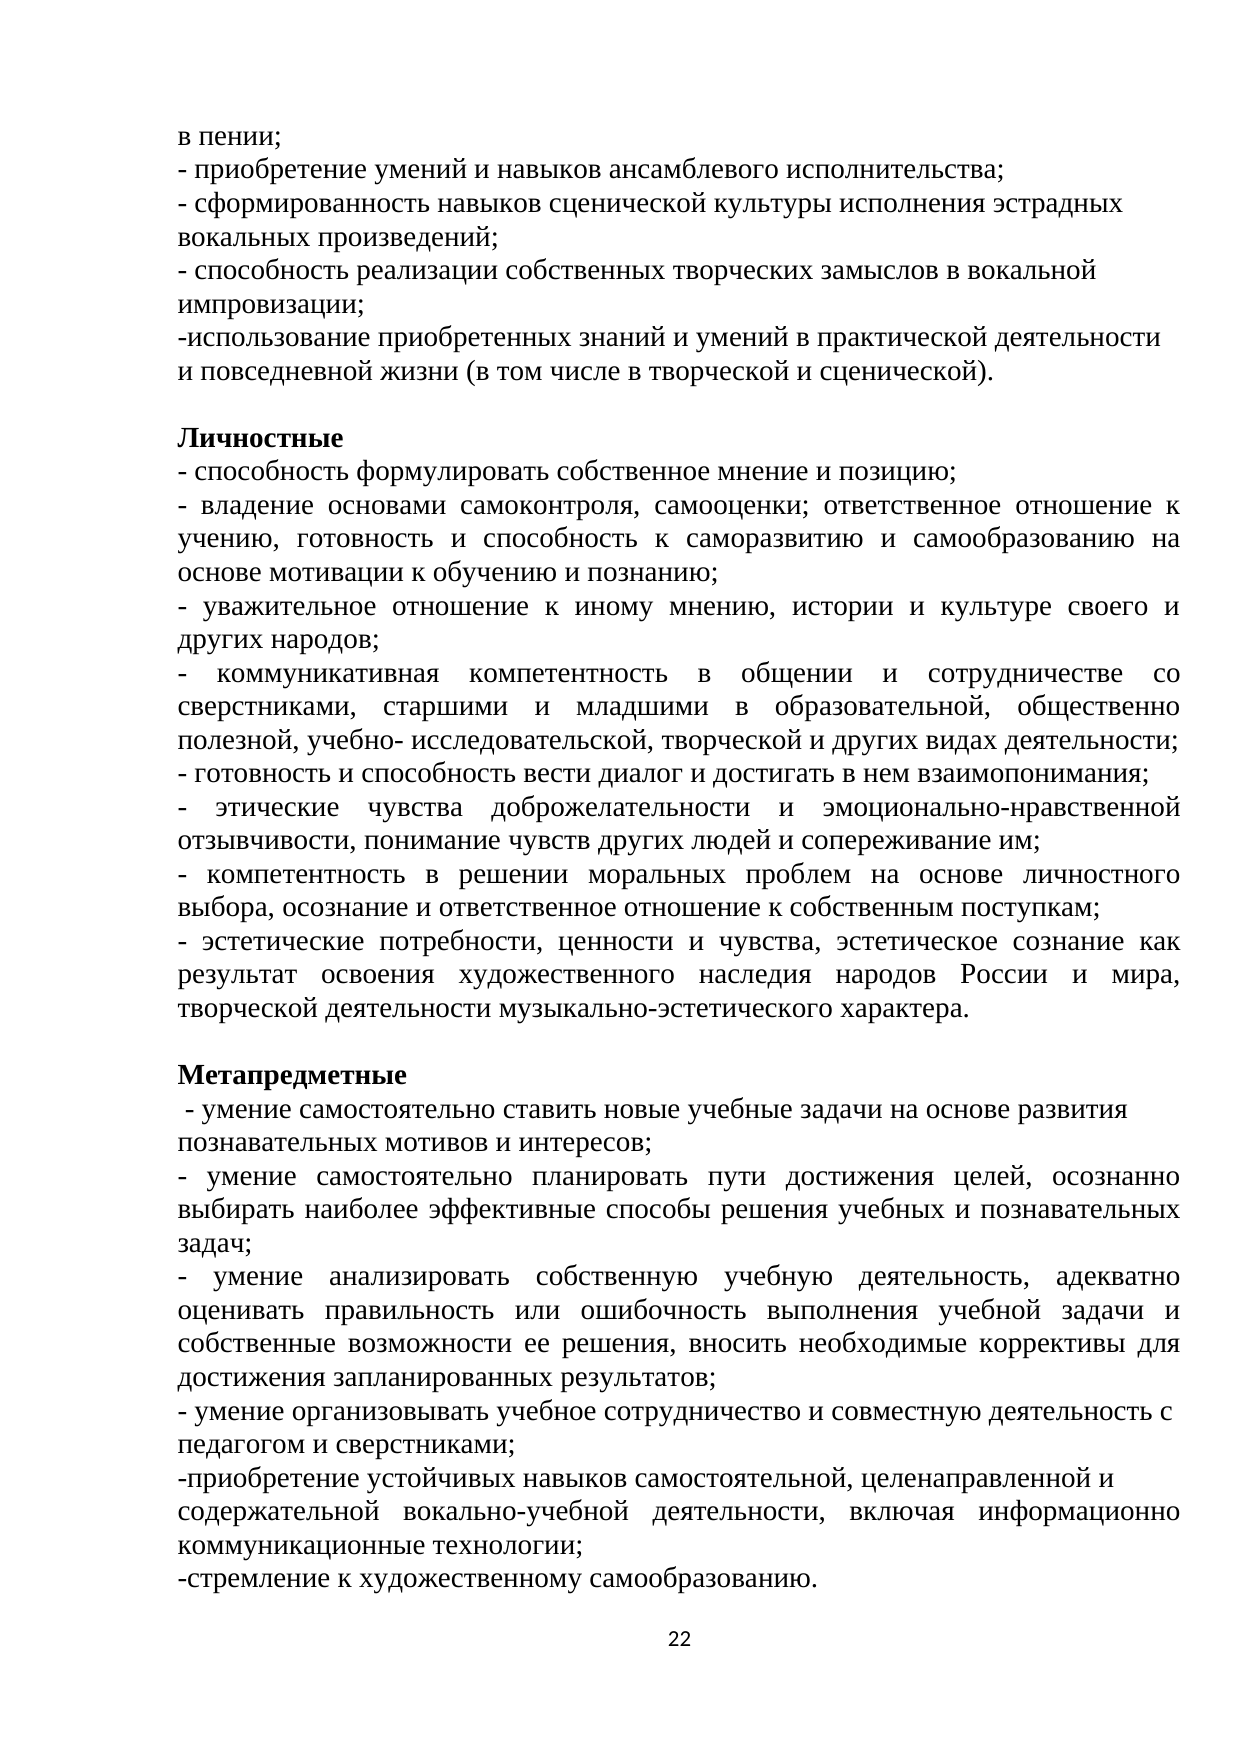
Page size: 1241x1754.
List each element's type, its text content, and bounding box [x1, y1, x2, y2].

text -использование приобретенных знаний и умений в практической деятельности [177, 319, 1181, 353]
text -стремление к художественному самообразованию. [177, 1560, 1181, 1594]
text педагогом и сверстниками; [177, 1426, 1181, 1460]
text импровизации; [177, 286, 1181, 319]
text Личностные [177, 420, 1181, 453]
text познавательных мотивов и интересов; [177, 1124, 1181, 1158]
text вокальных произведений; [177, 219, 1181, 252]
text Метапредметные [177, 1057, 1181, 1091]
text - компетентность в решении моральных проблем на основе личностного выбора, осознание и ответственное отношение к собственным поступкам; [177, 856, 1181, 923]
text - уважительное отношение к иному мнению, истории и культуре своего и других народов; [177, 588, 1181, 655]
text - способность реализации собственных творческих замыслов в вокальной [177, 252, 1181, 286]
text - приобретение умений и навыков ансамблевого исполнительства; [177, 152, 1181, 185]
text - способность формулировать собственное мнение и позицию; [177, 453, 1181, 487]
text - этические чувства доброжелательности и эмоционально-нравственной отзывчивости, понимание чувств других людей и сопереживание им; [177, 789, 1181, 856]
text - эстетические потребности, ценности и чувства, эстетическое сознание как результат освоения художественного наследия народов России и мира, творческой деятельности музыкально-эстетического характера. [177, 923, 1181, 1024]
text - умение анализировать собственную учебную деятельность, адекватно оценивать правильность или ошибочность выполнения учебной задачи и собственные возможности ее решения, вносить необходимые коррективы для достижения запланированных результатов; [177, 1258, 1181, 1393]
text - умение самостоятельно планировать пути достижения целей, осознанно выбирать наиболее эффективные способы решения учебных и познавательных задач; [177, 1158, 1181, 1258]
text содержательной вокально-учебной деятельности, включая информационно коммуникационные технологии; [177, 1493, 1181, 1560]
text - сформированность навыков сценической культуры исполнения эстрадных [177, 185, 1181, 219]
text - коммуникативная компетентность в общении и сотрудничестве со сверстниками, старшими и младшими в образовательной, общественно полезной, учебно- исследовательской, творческой и других видах деятельности; [177, 655, 1181, 755]
text - готовность и способность вести диалог и достигать в нем взаимопонимания; [177, 755, 1181, 789]
text в пении; [177, 118, 1181, 152]
text - владение основами самоконтроля, самооценки; ответственное отношение к учению, готовность и способность к саморазвитию и самообразованию на основе мотивации к обучению и познанию; [177, 487, 1181, 588]
text и повседневной жизни (в том числе в творческой и сценической). [177, 353, 1181, 386]
text -приобретение устойчивых навыков самостоятельной, целенаправленной и [177, 1460, 1181, 1493]
text - умение организовывать учебное сотрудничество и совместную деятельность с [177, 1393, 1181, 1426]
text - умение самостоятельно ставить новые учебные задачи на основе развития [177, 1091, 1181, 1124]
